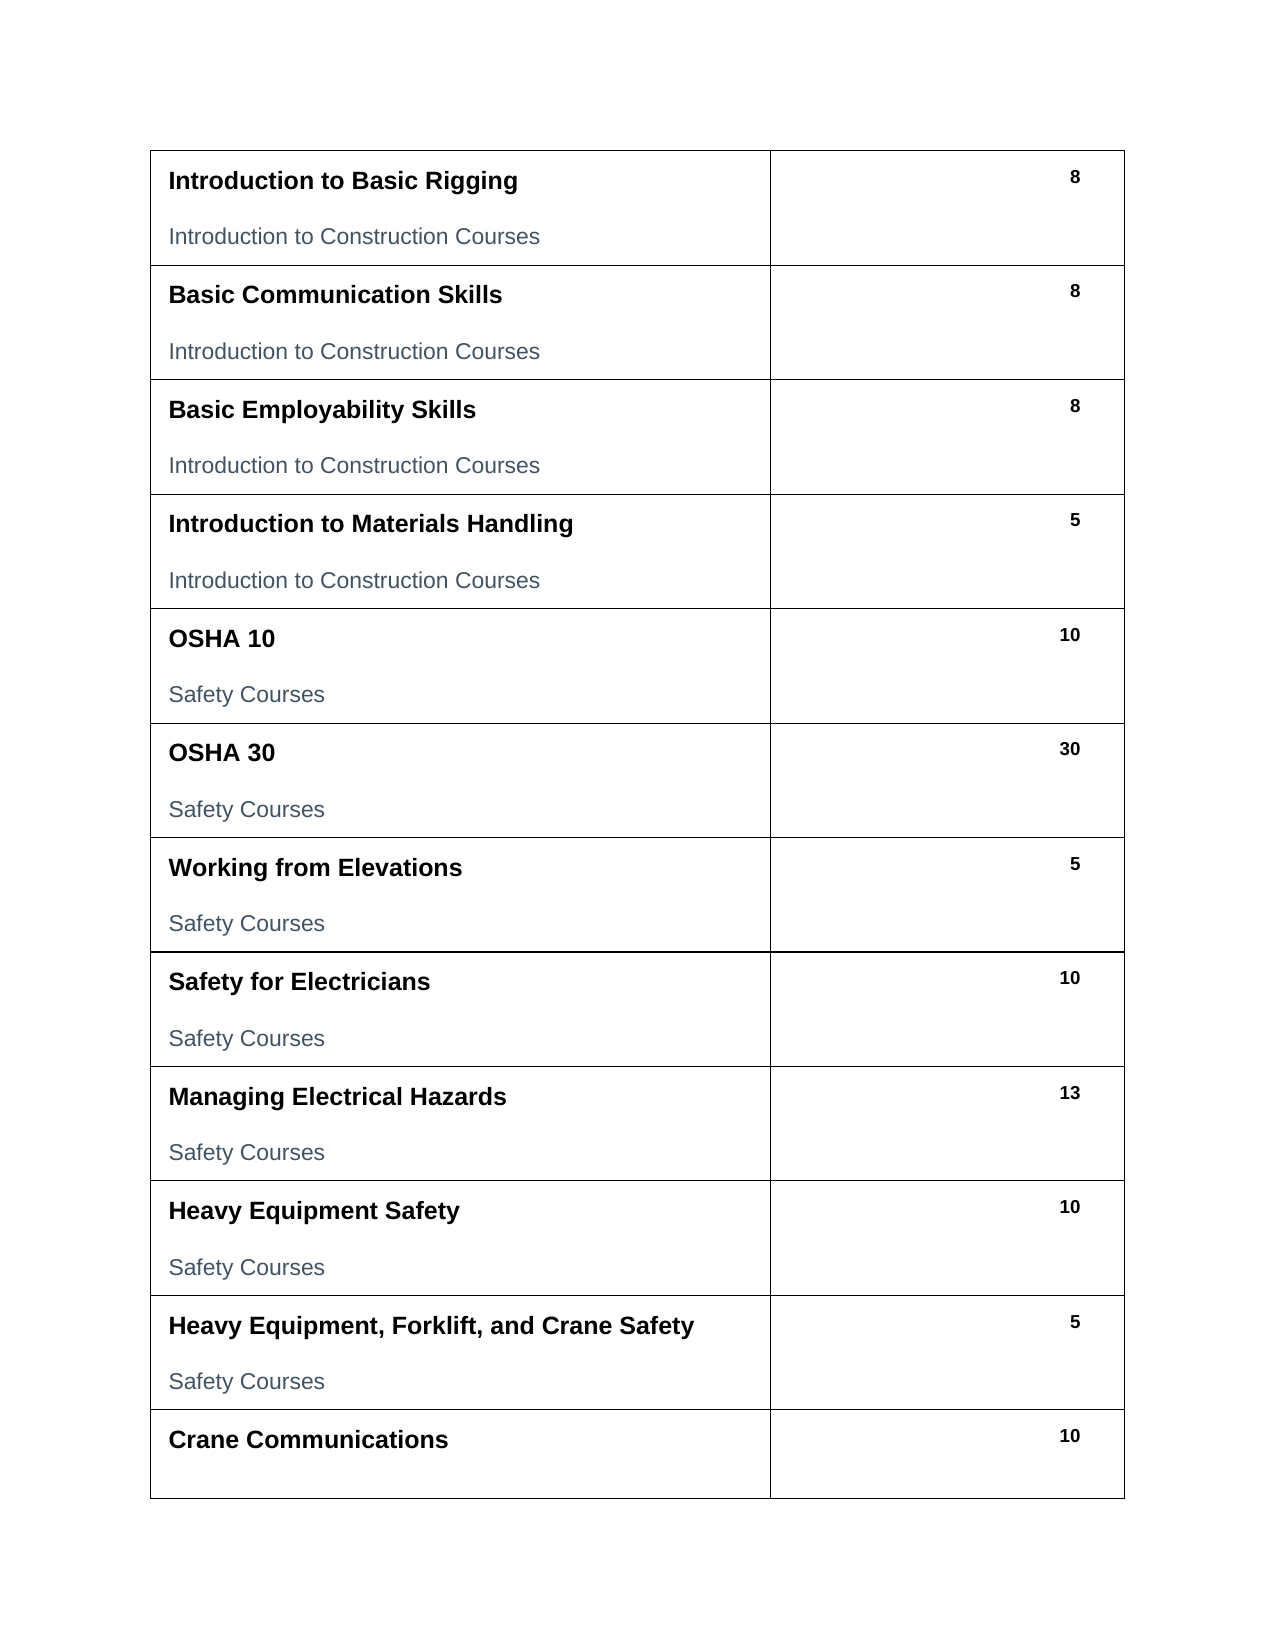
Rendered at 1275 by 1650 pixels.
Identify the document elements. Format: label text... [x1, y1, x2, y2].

table_cell Basic Communication Skills Introduction to Construction Courses [151, 266, 770, 379]
table_cell Introduction to Basic Rigging Introduction to Construction Courses [151, 151, 770, 264]
table_cell OSHA 30 Safety Courses [151, 724, 770, 837]
table_cell 10 [771, 953, 1124, 1066]
table_cell Heavy Equipment Safety Safety Courses [151, 1181, 770, 1295]
table_cell 5 [771, 838, 1124, 951]
table_cell 10 [771, 609, 1124, 722]
table_cell Basic Employability Skills Introduction to Construction Courses [151, 380, 770, 493]
table_cell OSHA 10 Safety Courses [151, 609, 770, 722]
table_cell 30 [771, 724, 1124, 837]
table_cell 13 [771, 1067, 1124, 1180]
table_cell 10 [771, 1410, 1124, 1497]
table_cell Heavy Equipment, Forklift, and Crane Safety Safety Courses [151, 1296, 770, 1409]
table_cell 8 [771, 380, 1124, 493]
table_cell 8 [771, 266, 1124, 379]
table_cell 10 [771, 1181, 1124, 1295]
table_cell Introduction to Materials Handling Introduction to Construction Courses [151, 495, 770, 608]
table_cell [151, 1410, 770, 1497]
table_cell 8 [771, 151, 1124, 264]
table_cell Safety for Electricians Safety Courses [151, 953, 770, 1066]
table_cell Managing Electrical Hazards Safety Courses [151, 1067, 770, 1180]
table_cell 5 [771, 1296, 1124, 1409]
table_cell 5 [771, 495, 1124, 608]
table_cell Working from Elevations Safety Courses [151, 838, 770, 951]
